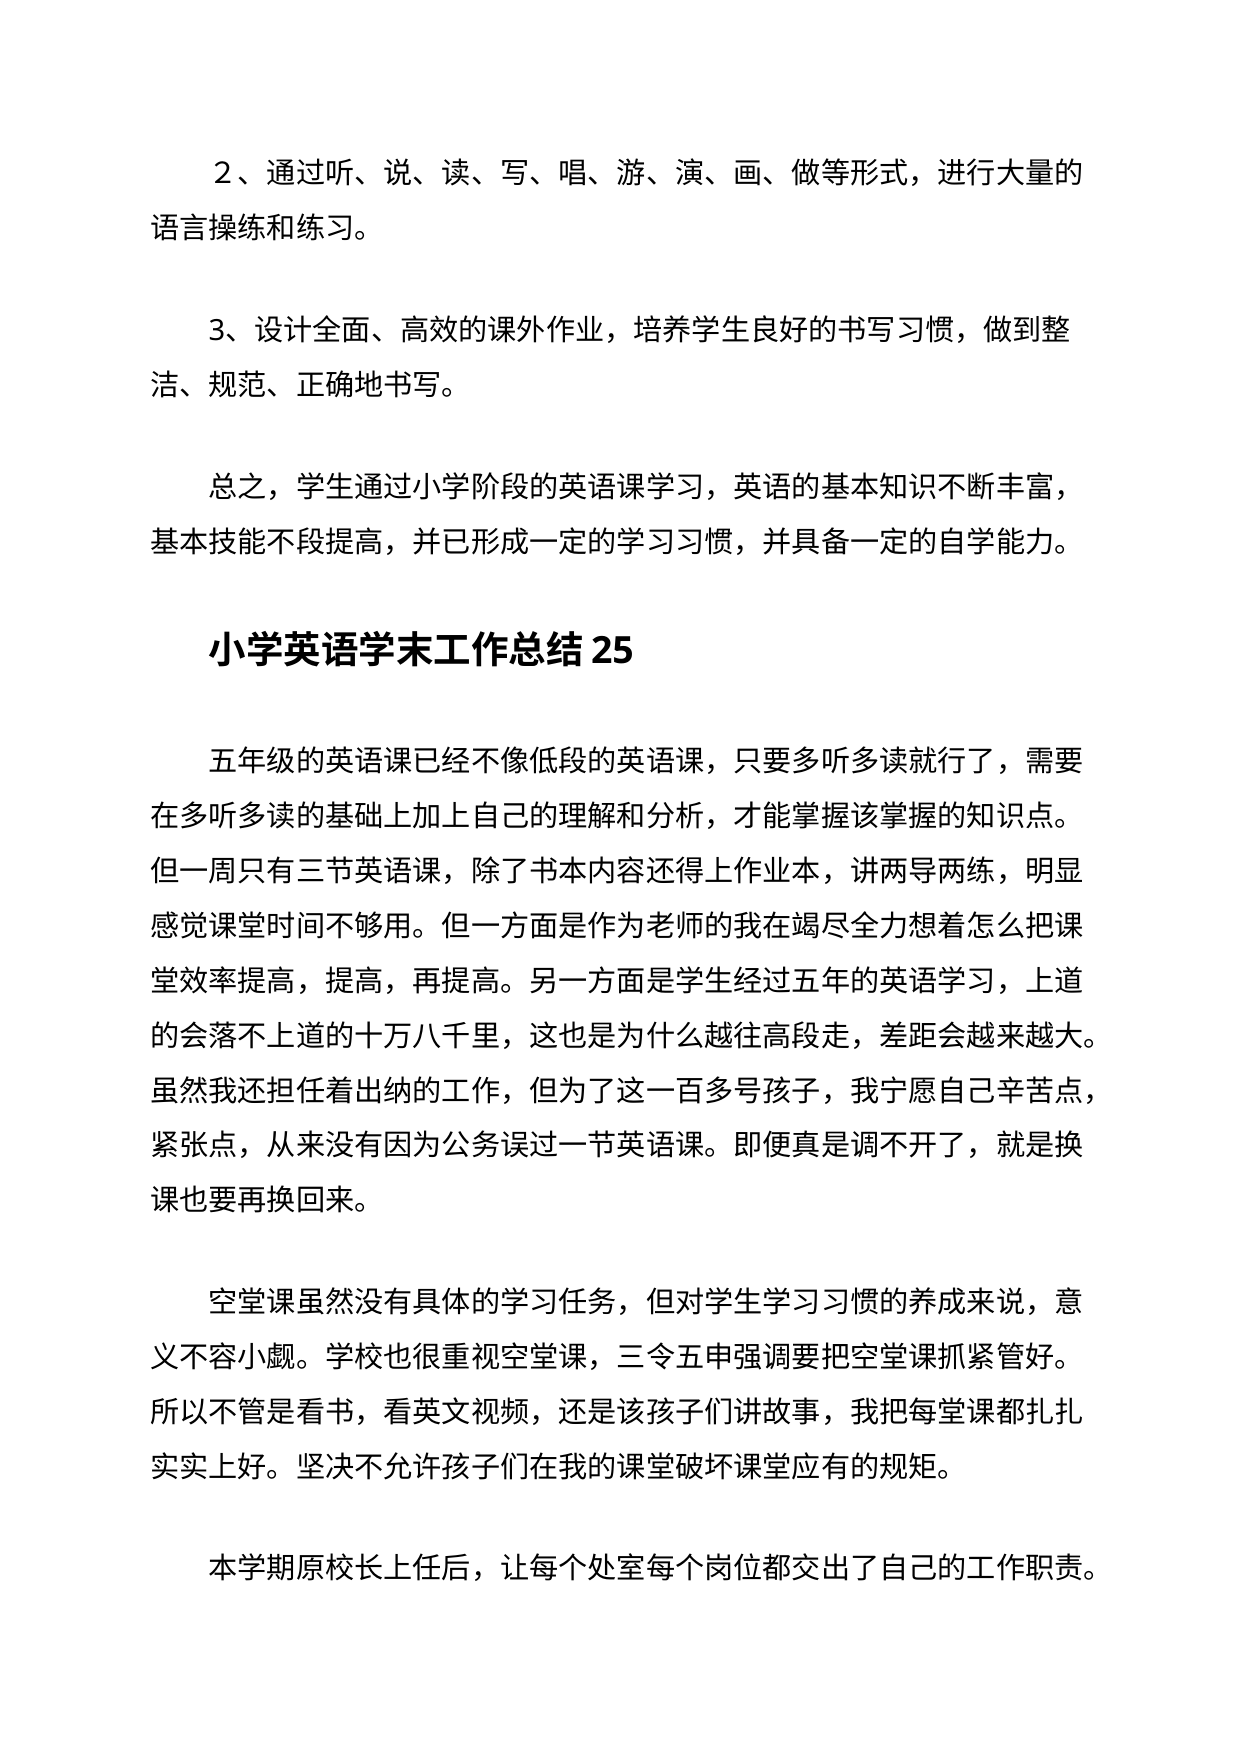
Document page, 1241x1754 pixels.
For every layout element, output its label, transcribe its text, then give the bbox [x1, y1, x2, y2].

text 3、设计全面、高效的课外作业，培养学生良好的书写习惯，做到整洁、规范、正确地书写。 [150, 307, 1090, 404]
text 空堂课虽然没有具体的学习任务，但对学生学习习惯的养成来说，意义不容小觑。学校也很重视空堂课，三令五申强调要把空堂课抓紧管好。所以不管是看书，看英文视频，还是该孩子们讲故事，我把每堂课都扎扎实实上好。坚决不允许孩子们在我的课堂破坏课堂应有的规矩。 [150, 1279, 1090, 1486]
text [150, 1545, 1090, 1587]
text 总之，学生通过小学阶段的英语课学习，英语的基本知识不断丰富，基本技能不段提高，并已形成一定的学习习惯，并具备一定的自学能力。 [150, 463, 1090, 561]
text 五年级的英语课已经不像低段的英语课，只要多听多读就行了，需要在多听多读的基础上加上自己的理解和分析，才能掌握该掌握的知识点。但一周只有三节英语课，除了书本内容还得上作业本，讲两导两练，明显感觉课堂时间不够用。但一方面是作为老师的我在竭尽全力想着怎么把课堂效率提高，提高，再提高。另一方面是学生经过五年的英语学习，上道的会落不上道的十万八千里，这也是为什么越往高段走，差距会越来越大。虽然我还担任着出纳的工作，但为了这一百多号孩子，我宁愿自己辛苦点，紧张点，从来没有因为公务误过一节英语课。即便真是调不开了，就是换课也要再换回来。 [150, 738, 1090, 1219]
text 小学英语学末工作总结25 [150, 620, 1090, 674]
text ２、通过听、说、读、写、唱、游、演、画、做等形式，进行大量的语言操练和练习。 [150, 150, 1090, 247]
